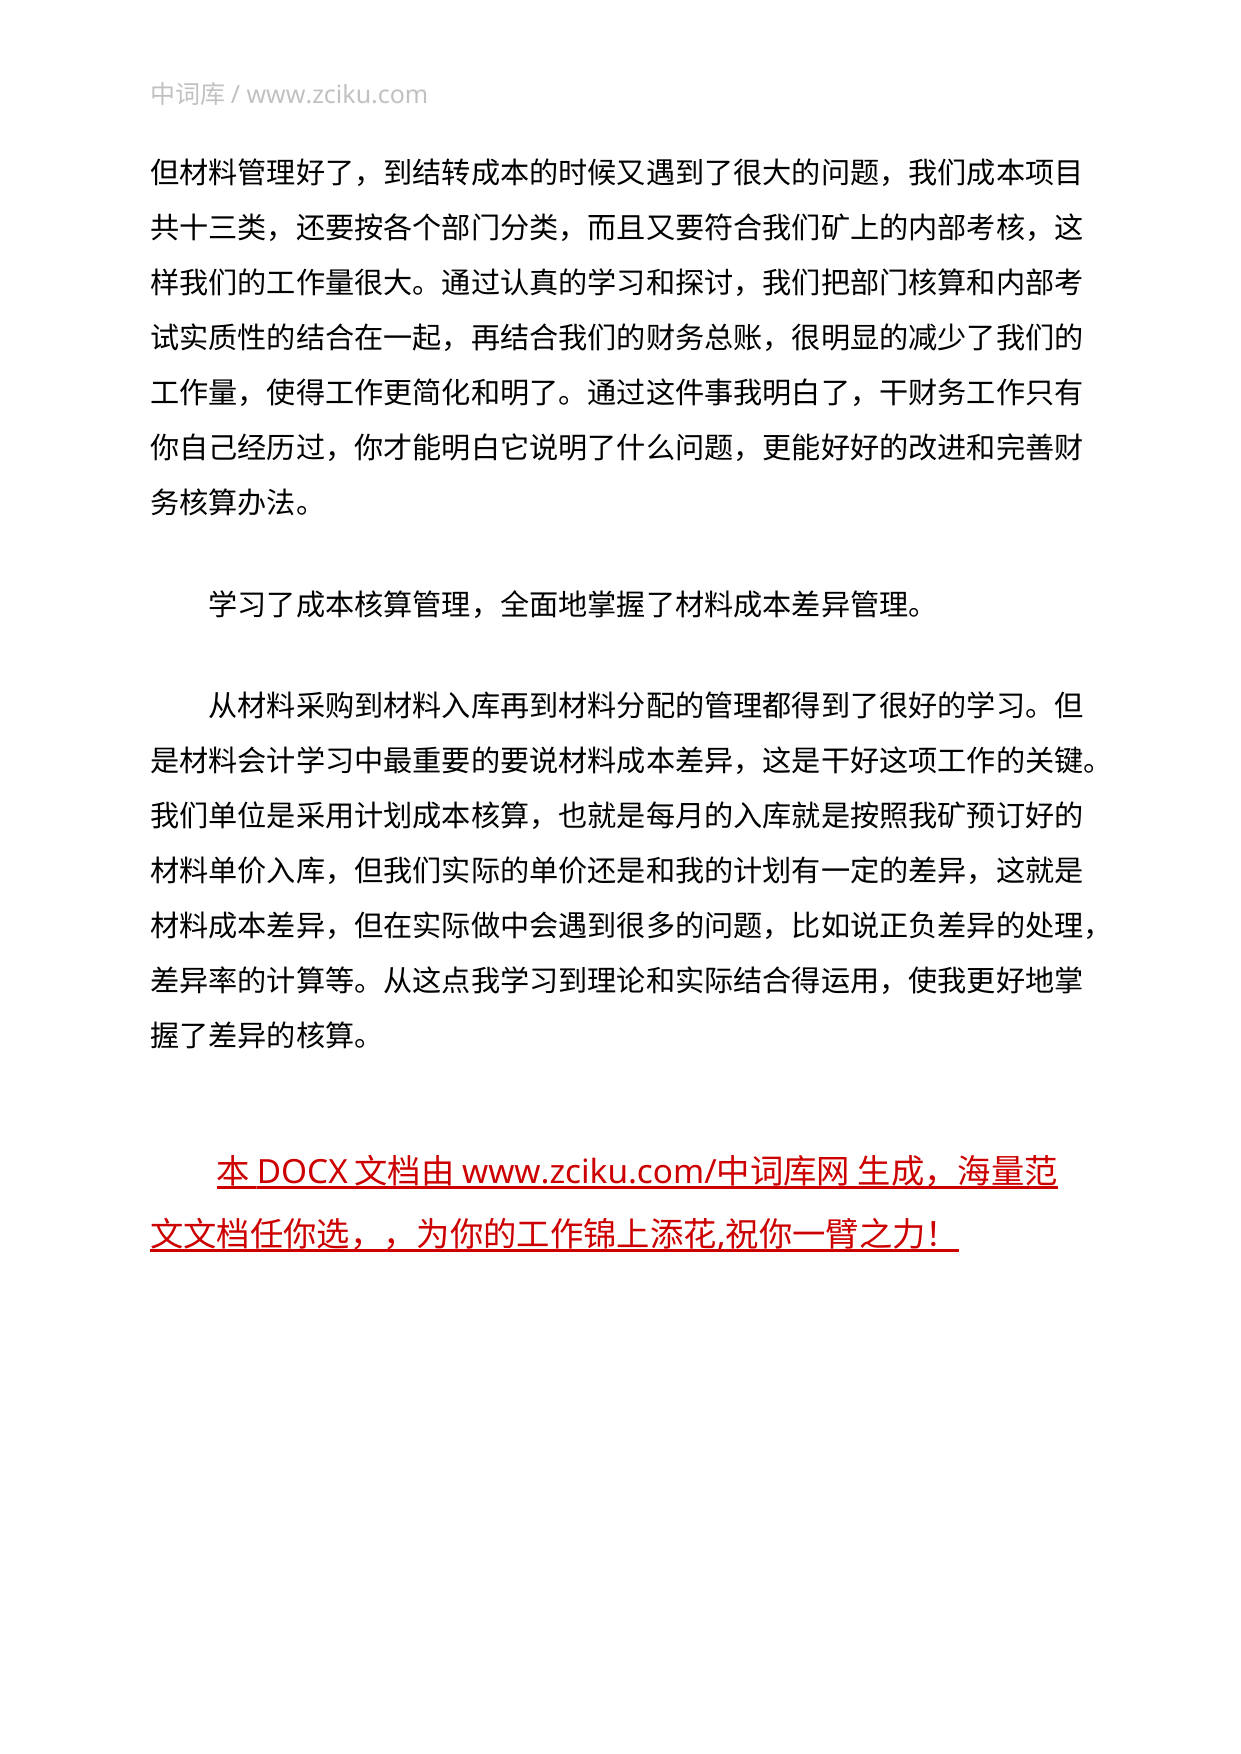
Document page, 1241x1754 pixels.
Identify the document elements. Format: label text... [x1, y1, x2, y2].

text 学习了成本核算管理，全面地掌握了材料成本差异管理。 [150, 581, 1090, 623]
text 本DOCX文档由 www.zciku.com/中词库网 生成，海量范文文档任你选，，为你的工作锦上添花,祝你一臂之力！ [150, 1145, 1090, 1257]
text 从材料采购到材料入库再到材料分配的管理都得到了很好的学习。但是材料会计学习中最重要的要说材料成本差异，这是干好这项工作的关键。我们单位是采用计划成本核算，也就是每月的入库就是按照我矿预订好的材料单价入库，但我们实际的单价还是和我的计划有一定的差异，这就是材料成本差异，但在实际做中会遇到很多的问题，比如说正负差异的处理，差异率的计算等。从这点我学习到理论和实际结合得运用，使我更好地掌握了差异的核算。 [150, 683, 1090, 1054]
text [150, 150, 1090, 522]
